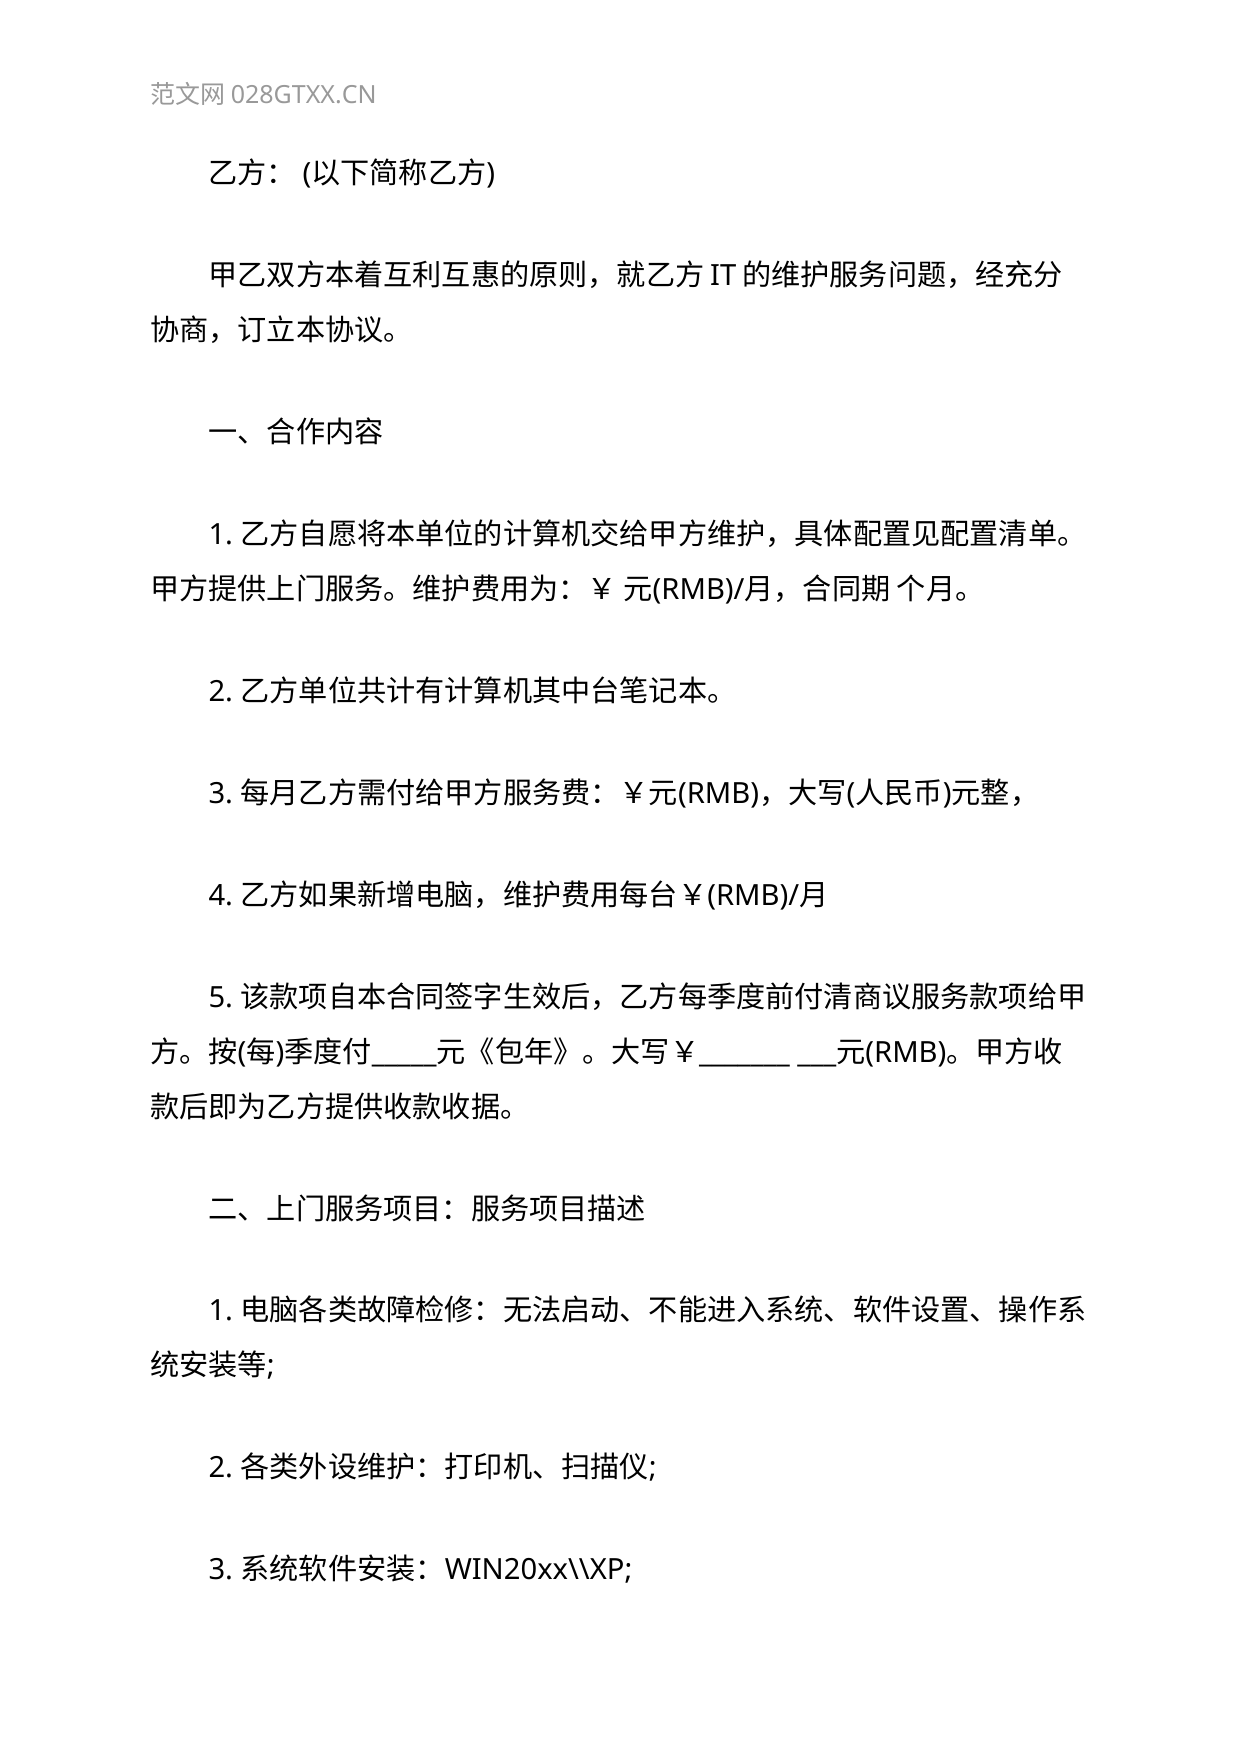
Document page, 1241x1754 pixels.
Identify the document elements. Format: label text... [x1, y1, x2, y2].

text 3. 每月乙方需付给甲方服务费：￥元(RMB)，大写(人民币)元整， [150, 769, 1090, 812]
text 5. 该款项自本合同签字生效后，乙方每季度前付清商议服务款项给甲方。按(每)季度付_____元《包年》。大写￥_______ ___元(RMB)。甲方收款后即为乙方提供收款收据。 [150, 973, 1090, 1126]
text 1. 电脑各类故障检修：无法启动、不能进入系统、软件设置、操作系统安装等; [150, 1287, 1090, 1384]
text 一、合作内容 [150, 409, 1090, 451]
text 2. 各类外设维护：打印机、扫描仪; [150, 1444, 1090, 1486]
text 1. 乙方自愿将本单位的计算机交给甲方维护，具体配置见配置清单。甲方提供上门服务。维护费用为：￥ 元(RMB)/月，合同期 个月。 [150, 511, 1090, 608]
text 4. 乙方如果新增电脑，维护费用每台￥(RMB)/月 [150, 871, 1090, 914]
text 二、上门服务项目：服务项目描述 [150, 1185, 1090, 1227]
text 甲乙双方本着互利互惠的原则，就乙方IT的维护服务问题，经充分协商，订立本协议。 [150, 252, 1090, 349]
text 2. 乙方单位共计有计算机其中台笔记本。 [150, 667, 1090, 710]
text 乙方： (以下简称乙方) [150, 150, 1090, 192]
text 3. 系统软件安装：WIN20xx\\XP; [150, 1546, 1090, 1588]
